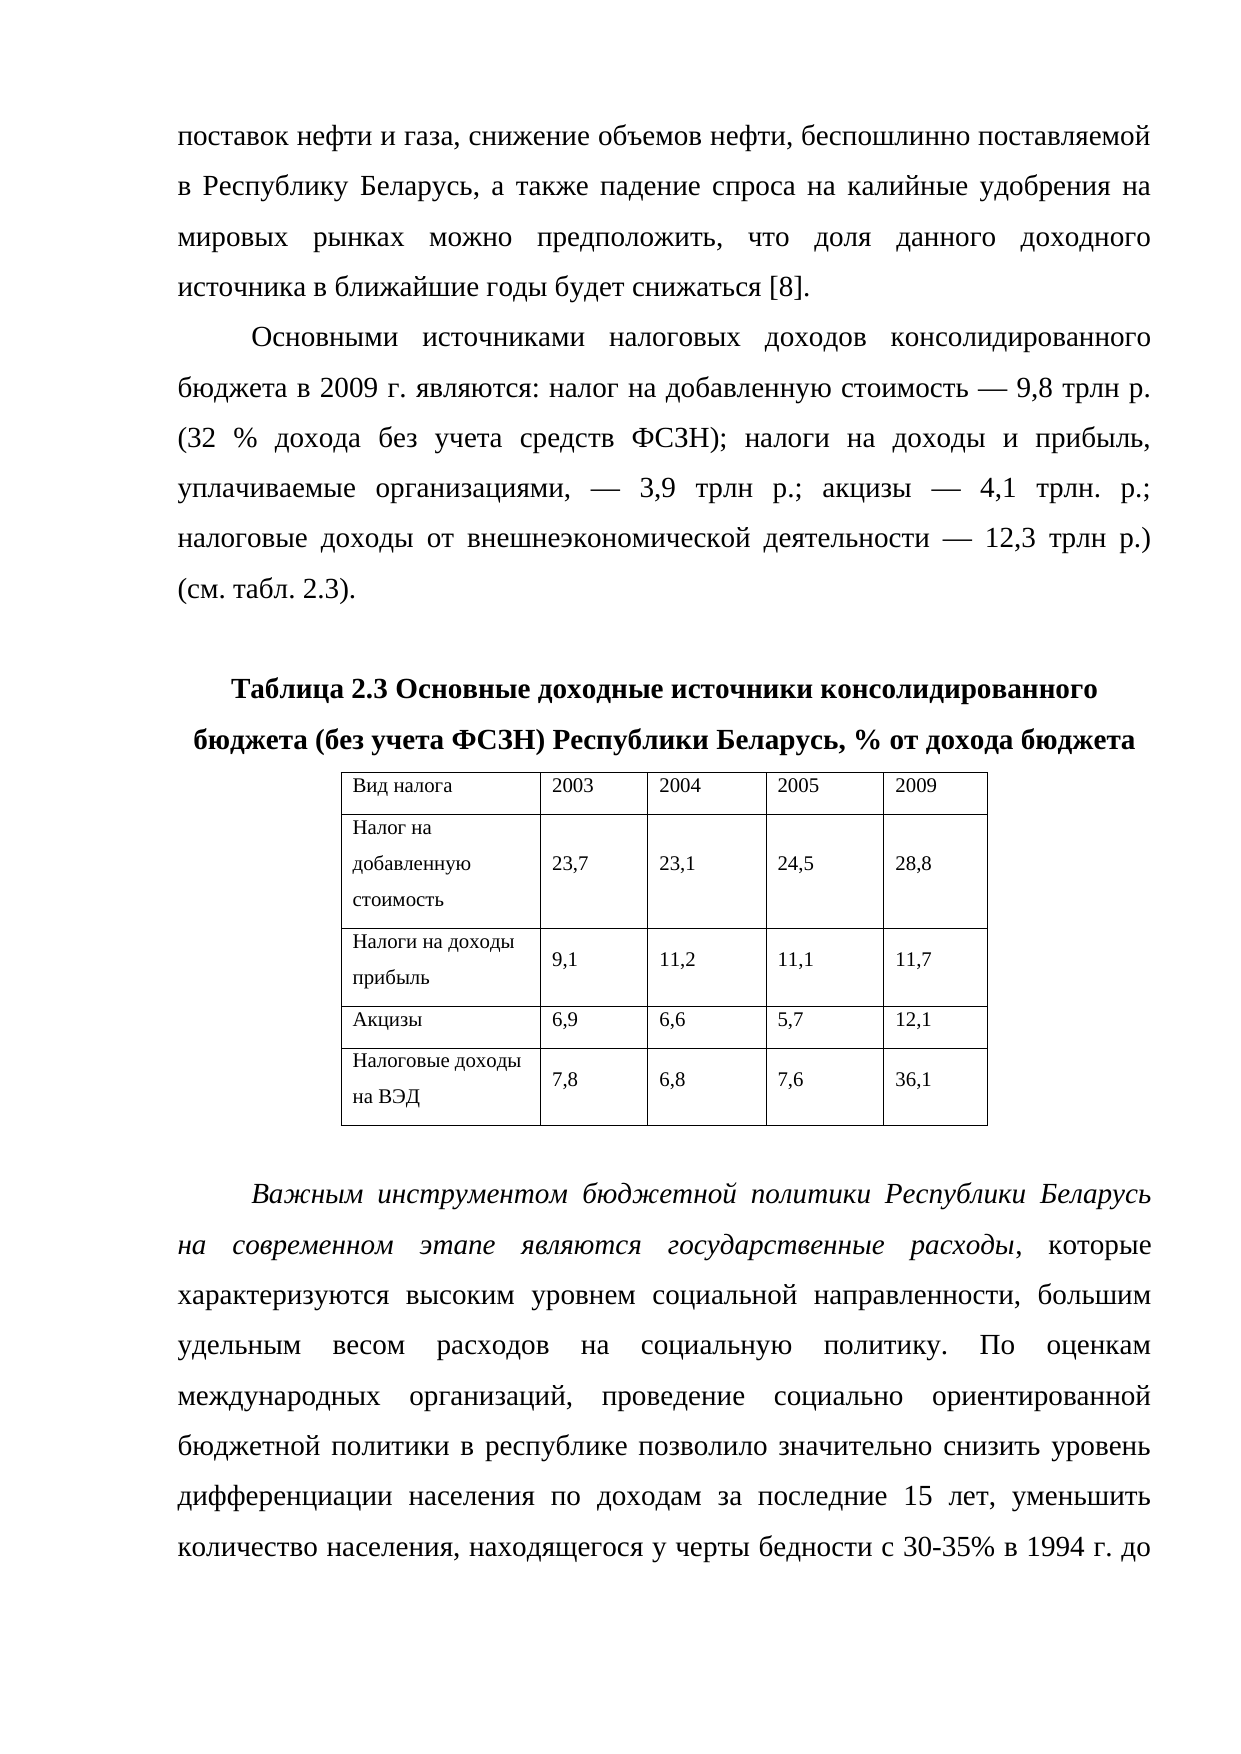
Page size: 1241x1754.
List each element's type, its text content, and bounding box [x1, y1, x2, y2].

table_cell 23,7 [541, 815, 647, 928]
text Таблица 2.3 Основные доходные источники консолидированного бюджета (без учета ФСЗН) Республики Беларусь, % от дохода бюджета [177, 672, 1152, 755]
table_cell Налог на добавленную стоимость [342, 815, 540, 928]
table_cell 28,8 [884, 815, 987, 928]
table_header 2003 [541, 773, 647, 814]
table_header 2004 [648, 773, 766, 814]
table_cell 24,5 [767, 815, 883, 928]
table_header Вид налога [342, 773, 540, 814]
table_cell Акцизы [342, 1007, 540, 1047]
table_cell 7,8 [541, 1049, 647, 1125]
table_cell 36,1 [884, 1049, 987, 1125]
table_cell Налоги на доходы прибыль [342, 929, 540, 1006]
table_cell 11,7 [884, 929, 987, 1006]
table_cell 9,1 [541, 929, 647, 1006]
table_cell 12,1 [884, 1007, 987, 1047]
table_cell Налоговые доходы на ВЭД [342, 1049, 540, 1125]
table_cell 6,9 [541, 1007, 647, 1047]
table_cell 6,6 [648, 1007, 766, 1047]
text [177, 118, 1152, 303]
table_cell 5,7 [767, 1007, 883, 1047]
table_header 2009 [884, 773, 987, 814]
table_cell 23,1 [648, 815, 766, 928]
table_cell 7,6 [767, 1049, 883, 1125]
table_header 2005 [767, 773, 883, 814]
table_cell 11,2 [648, 929, 766, 1006]
table_cell 11,1 [767, 929, 883, 1006]
table_cell 6,8 [648, 1049, 766, 1125]
text Основными источниками налоговых доходов консолидированного бюджета в . являются: налог на добавленную стоимость — 9,8 трлн р. (32 % дохода без учета средств ФСЗН); налоги на доходы и прибыль, уплачиваемые организациями, — 3,9 трлн р.; акцизы — 4,1 трлн. р.; налоговые доходы от внешнеэкономической деятельности — 12,3 трлн р.) (см. табл. 2.3). [177, 319, 1152, 604]
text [177, 1177, 1152, 1562]
